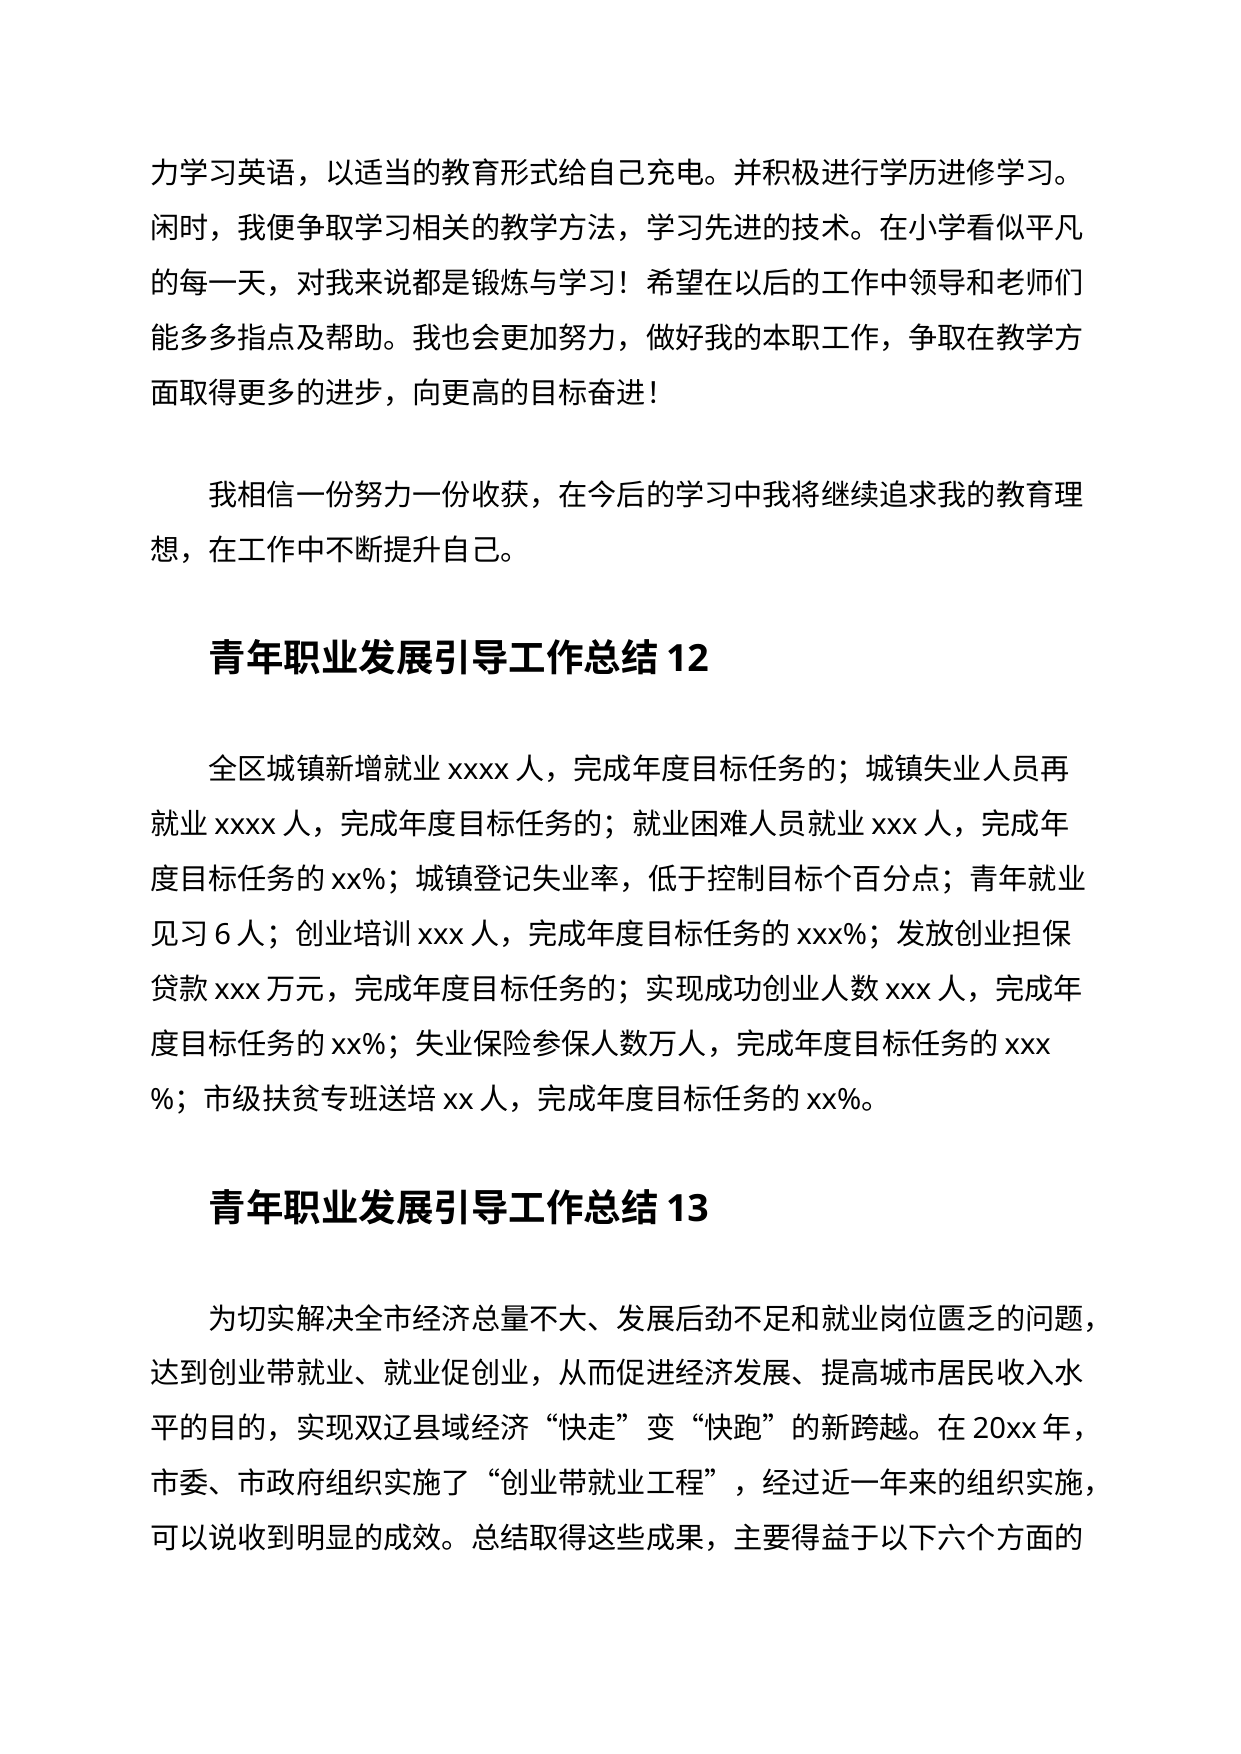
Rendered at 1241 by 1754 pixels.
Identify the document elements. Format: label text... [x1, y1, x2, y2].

text 我相信一份努力一份收获，在今后的学习中我将继续追求我的教育理想，在工作中不断提升自己。 [150, 471, 1090, 568]
text 全区城镇新增就业xxxx人，完成年度目标任务的；城镇失业人员再就业xxxx人，完成年度目标任务的；就业困难人员就业xxx人，完成年度目标任务的xx%；城镇登记失业率，低于控制目标个百分点；青年就业见习6人；创业培训xxx人，完成年度目标任务的xxx%；发放创业担保贷款xxx万元，完成年度目标任务的；实现成功创业人数xxx人，完成年度目标任务的xx%；失业保险参保人数万人，完成年度目标任务的xxx%；市级扶贫专班送培xx人，完成年度目标任务的xx%。 [150, 746, 1090, 1118]
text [150, 150, 1090, 412]
text 青年职业发展引导工作总结13 [150, 1178, 1090, 1232]
text 青年职业发展引导工作总结12 [150, 628, 1090, 682]
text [150, 1295, 1090, 1557]
